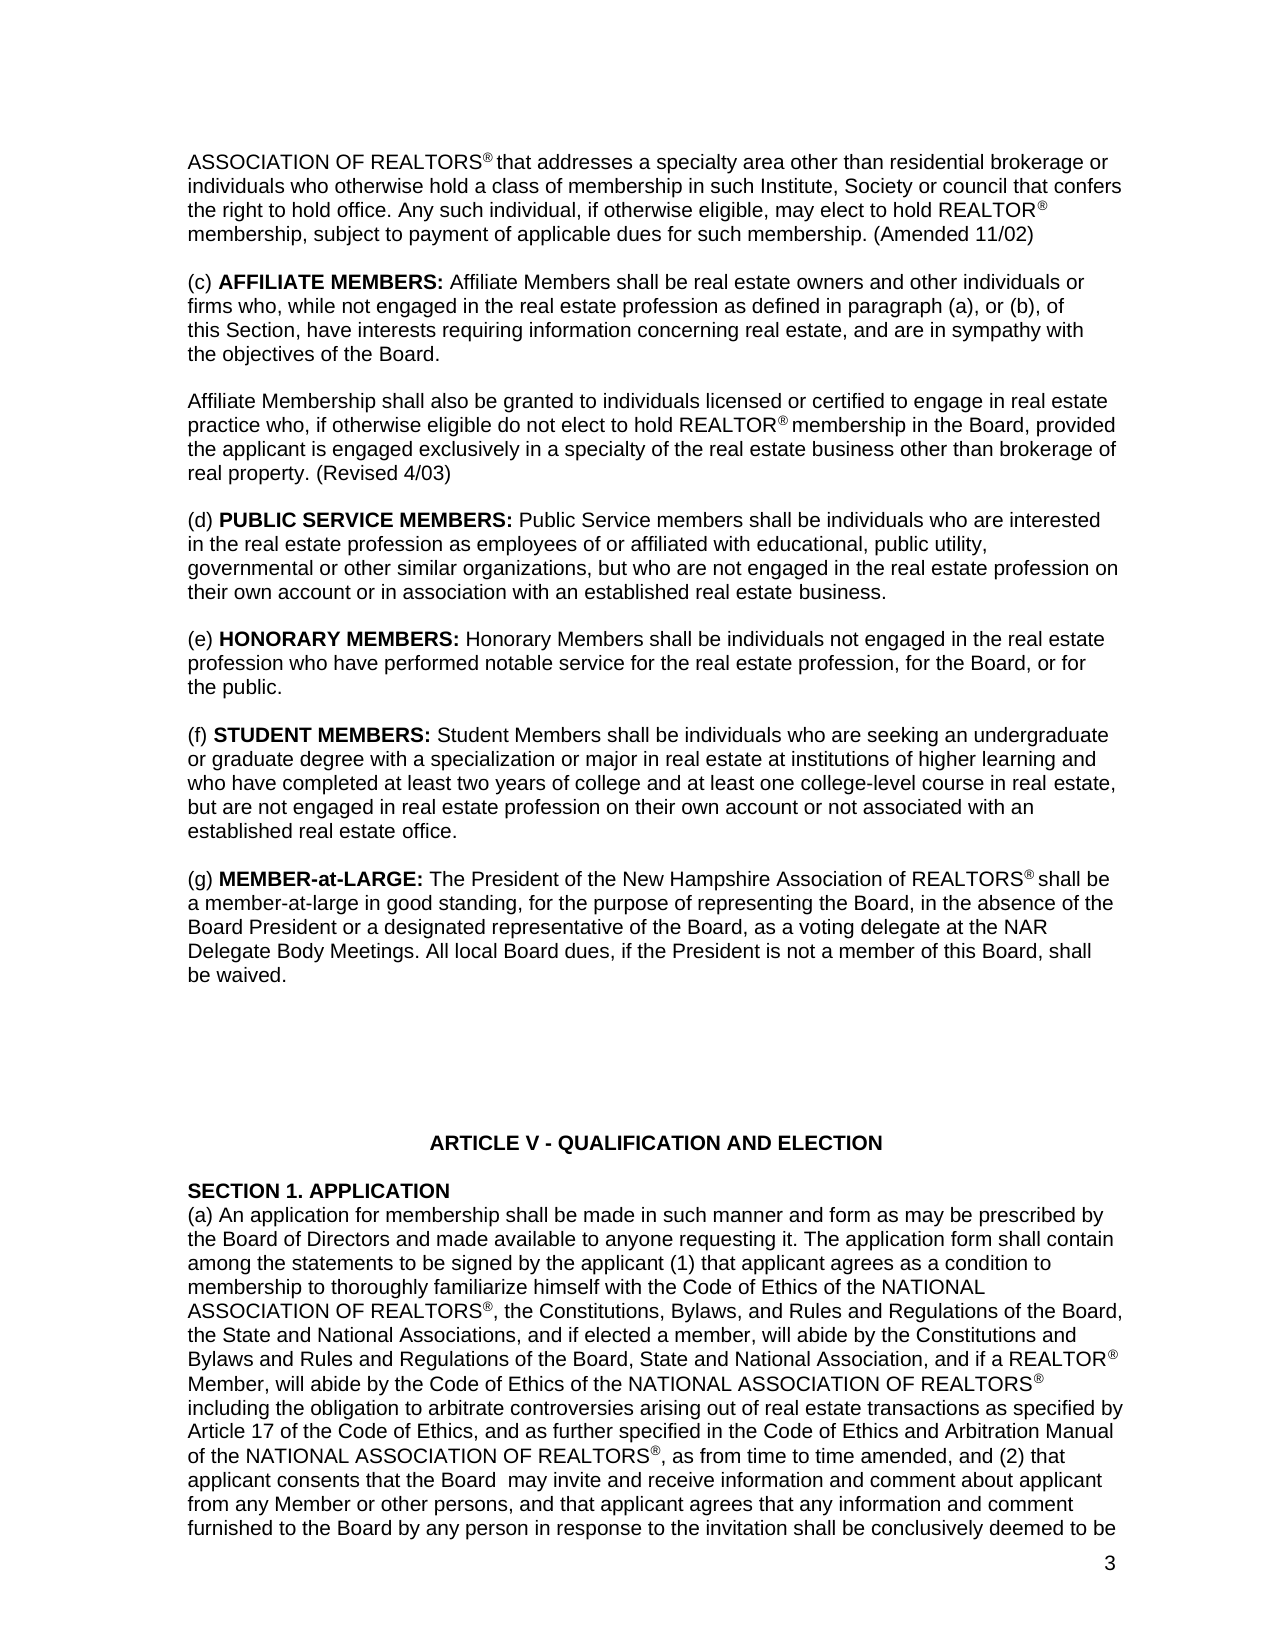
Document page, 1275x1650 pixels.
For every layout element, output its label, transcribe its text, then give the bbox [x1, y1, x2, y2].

subtitle ARTICLE V - QUALIFICATION AND ELECTION SECTION 1. APPLICATION [187, 1107, 885, 1203]
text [187, 1203, 1126, 1539]
text Affiliate Membership shall also be granted to individuals licensed or certified to engage in real estate practice who, if otherwise eligible do not elect to hold REALTOR® membership in the Board, provided the applicant is engaged exclusively in a specialty of the real estate business other than brokerage of real property. (Revised 4/03) [187, 388, 1119, 484]
text ASSOCIATION OF REALTORS® that addresses a specialty area other than residential brokerage or individuals who otherwise hold a class of membership in such Institute, Society or council that confers the right to hold office. Any such individual, if otherwise eligible, may elect to hold REALTOR® membership, subject to payment of applicable dues for such membership. (Amended 11/02) [187, 150, 1135, 246]
list PUBLIC SERVICE MEMBERS: Public Service members shall be individuals who are interested in the real estate profession as employees of or affiliated with educational, public utility, governmental or other similar organizations, but who are not engaged in the real estate profession on their own account or in association with an established real estate business. [187, 508, 1120, 604]
list AFFILIATE MEMBERS: Affiliate Members shall be real estate owners and other individuals or firms who, while not engaged in the real estate profession as defined in paragraph (a), or (b), of this Section, have interests requiring information concerning real estate, and are in sympathy with the objectives of the Board. [187, 269, 1103, 365]
list MEMBER-at-LARGE: The President of the New Hampshire Association of REALTORS® shall be a member-at-large in good standing, for the purpose of representing the Board, in the absence of the Board President or a designated representative of the Board, as a voting delegate at the NAR Delegate Body Meetings. All local Board dues, if the President is not a member of this Board, shall be waived. [187, 867, 1118, 987]
list STUDENT MEMBERS: Student Members shall be individuals who are seeking an undergraduate or graduate degree with a specialization or major in real estate at institutions of higher learning and who have completed at least two years of college and at least one college-level course in real estate, but are not engaged in real estate profession on their own account or not associated with an established real estate office. [187, 723, 1116, 843]
list HONORARY MEMBERS: Honorary Members shall be individuals not engaged in the real estate profession who have performed notable service for the real estate profession, for the Board, or for the public. [187, 627, 1121, 699]
